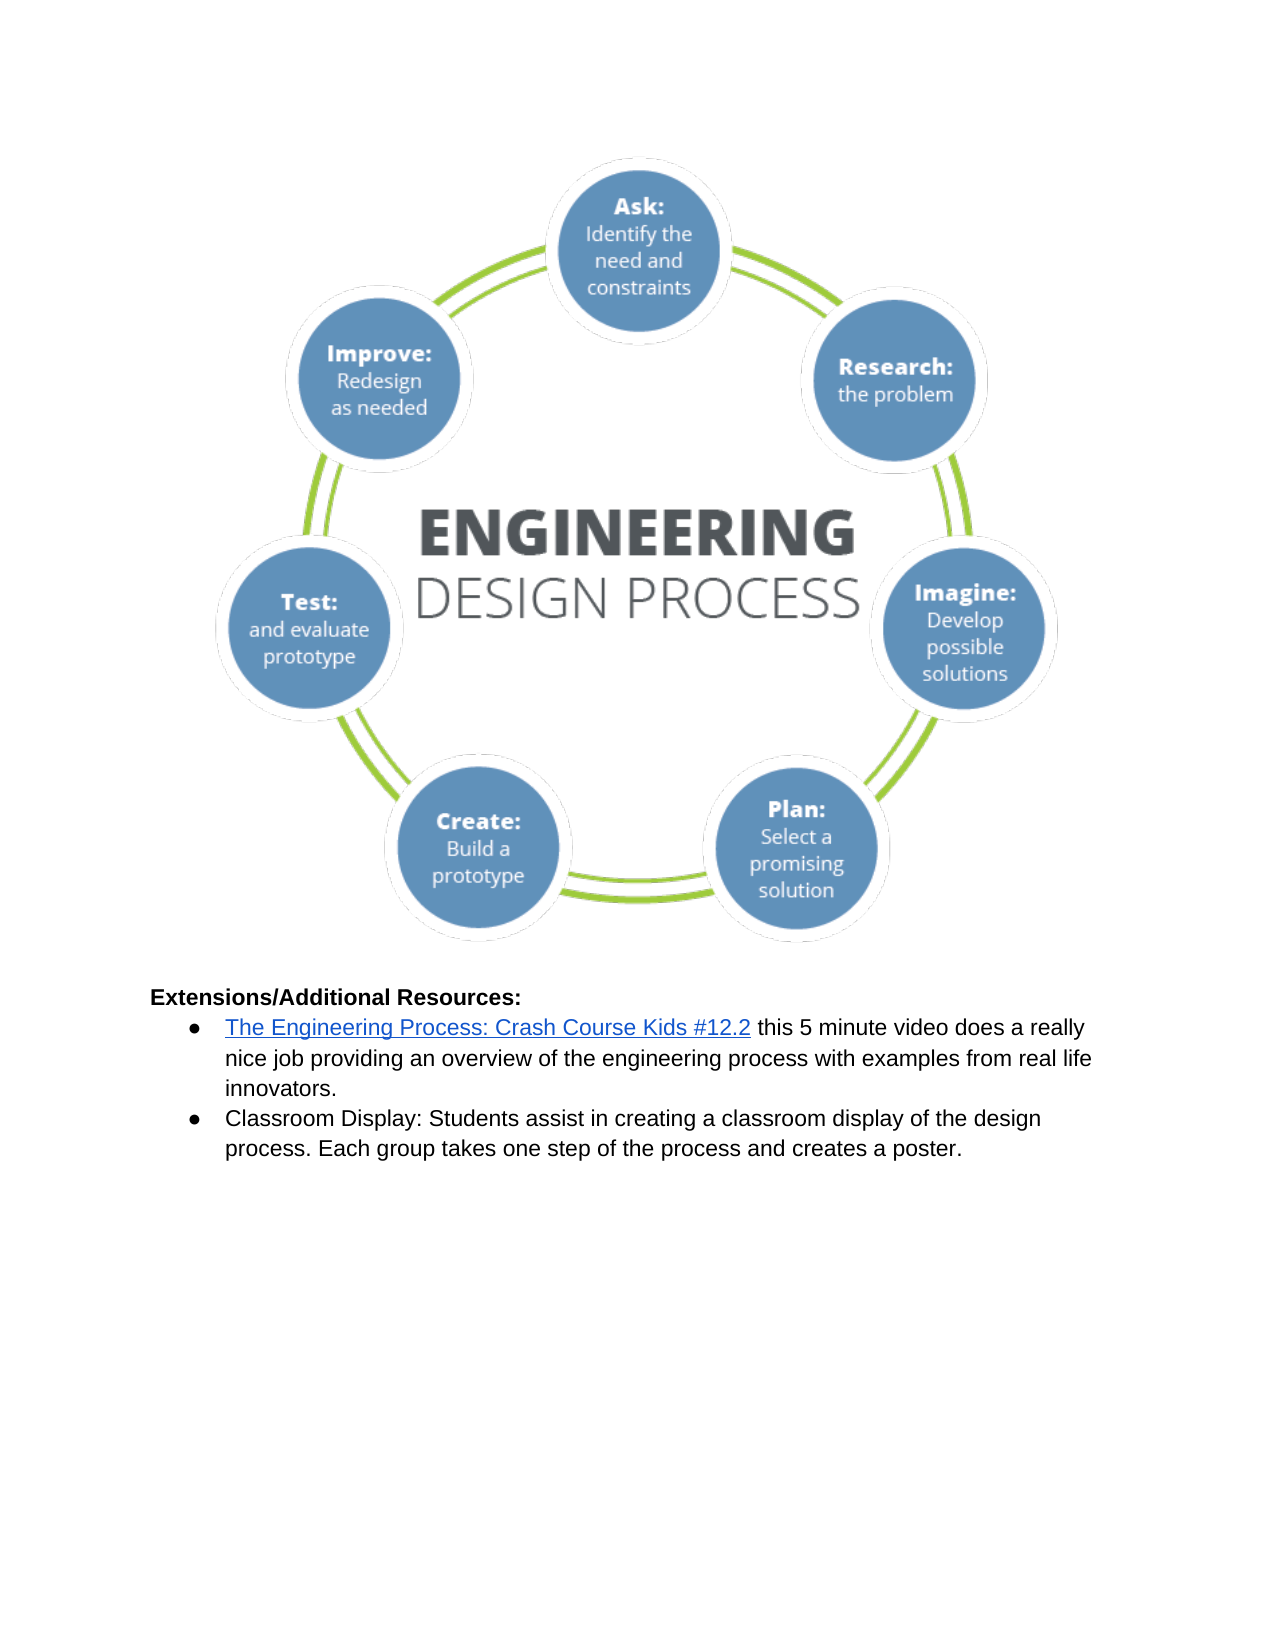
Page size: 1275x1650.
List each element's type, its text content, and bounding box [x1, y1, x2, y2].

list Classroom Display: Students assist in creating a classroom display of the design process. Each group takes one step of the process and creates a poster. [187, 1105, 1125, 1162]
list The Engineering Process: Crash Course Kids #12.2 this 5 minute video does a really nice job providing an overview of the engineering process with examples from real life innovators. [187, 1014, 1125, 1101]
picture [200, 150, 1075, 951]
text Extensions/Additional Resources: [150, 984, 1125, 1011]
